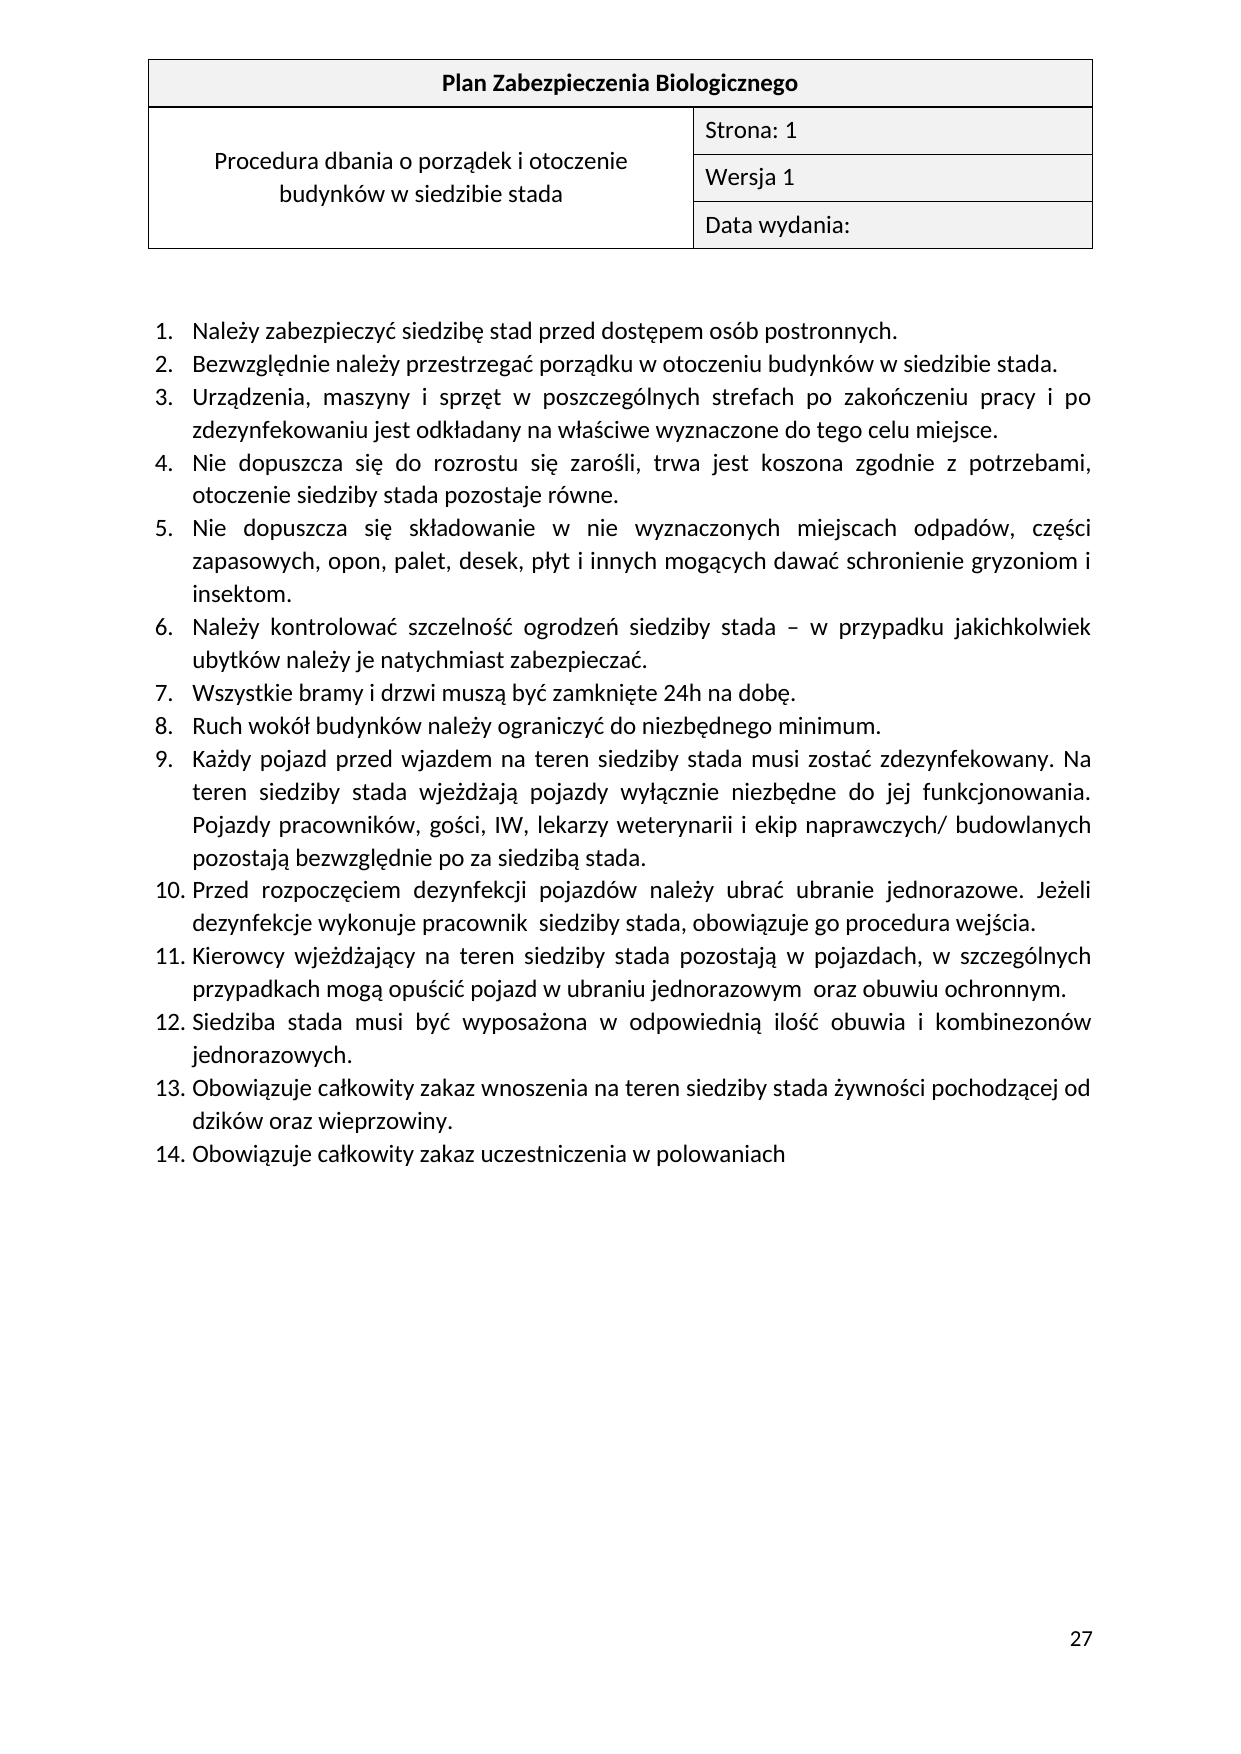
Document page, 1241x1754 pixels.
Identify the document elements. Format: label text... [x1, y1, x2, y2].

list Urządzenia, maszyny i sprzęt w poszczególnych strefach po zakończeniu pracy i po zdezynfekowaniu jest odkładany na właściwe wyznaczone do tego celu miejsce. [154, 381, 1093, 444]
table_cell Wersja 1 [694, 155, 1092, 201]
list Ruch wokół budynków należy ograniczyć do niezbędnego minimum. [154, 710, 1093, 741]
list Kierowcy wjeżdżający na teren siedziby stada pozostają w pojazdach, w szczególnych przypadkach mogą opuścić pojazd w ubraniu jednorazowym oraz obuwiu ochronnym. [154, 941, 1093, 1004]
list Wszystkie bramy i drzwi muszą być zamknięte 24h na dobę. [154, 677, 1093, 708]
list Każdy pojazd przed wjazdem na teren siedziby stada musi zostać zdezynfekowany. Na teren siedziby stada wjeżdżają pojazdy wyłącznie niezbędne do jej funkcjonowania. Pojazdy pracowników, gości, IW, lekarzy weterynarii i ekip naprawczych/ budowlanych pozostają bezwzględnie po za siedzibą stada. [154, 743, 1093, 872]
list Siedziba stada musi być wyposażona w odpowiednią ilość obuwia i kombinezonów jednorazowych. [154, 1006, 1093, 1070]
list Należy kontrolować szczelność ogrodzeń siedziby stada – w przypadku jakichkolwiek ubytków należy je natychmiast zabezpieczać. [154, 611, 1093, 675]
list Obowiązuje całkowity zakaz uczestniczenia w polowaniach [154, 1138, 1093, 1168]
table_cell Data wydania: [694, 202, 1092, 248]
table_header Plan Zabezpieczenia Biologicznego [149, 60, 1092, 106]
list Bezwzględnie należy przestrzegać porządku w otoczeniu budynków w siedzibie stada. [154, 348, 1093, 378]
list Należy zabezpieczyć siedzibę stad przed dostępem osób postronnych. [154, 315, 1093, 346]
list Obowiązuje całkowity zakaz wnoszenia na teren siedziby stada żywności pochodzącej od dzików oraz wieprzowiny. [154, 1072, 1093, 1136]
list Przed rozpoczęciem dezynfekcji pojazdów należy ubrać ubranie jednorazowe. Jeżeli dezynfekcje wykonuje pracownik siedziby stada, obowiązuje go procedura wejścia. [154, 875, 1093, 938]
table_cell Procedura dbania o porządek i otoczenie budynków w siedzibie stada [149, 108, 693, 248]
table_cell Strona: 1 [694, 108, 1092, 154]
list Nie dopuszcza się składowanie w nie wyznaczonych miejscach odpadów, części zapasowych, opon, palet, desek, płyt i innych mogących dawać schronienie gryzoniom i insektom. [154, 513, 1093, 609]
list Nie dopuszcza się do rozrostu się zarośli, trwa jest koszona zgodnie z potrzebami, otoczenie siedziby stada pozostaje równe. [154, 447, 1093, 510]
